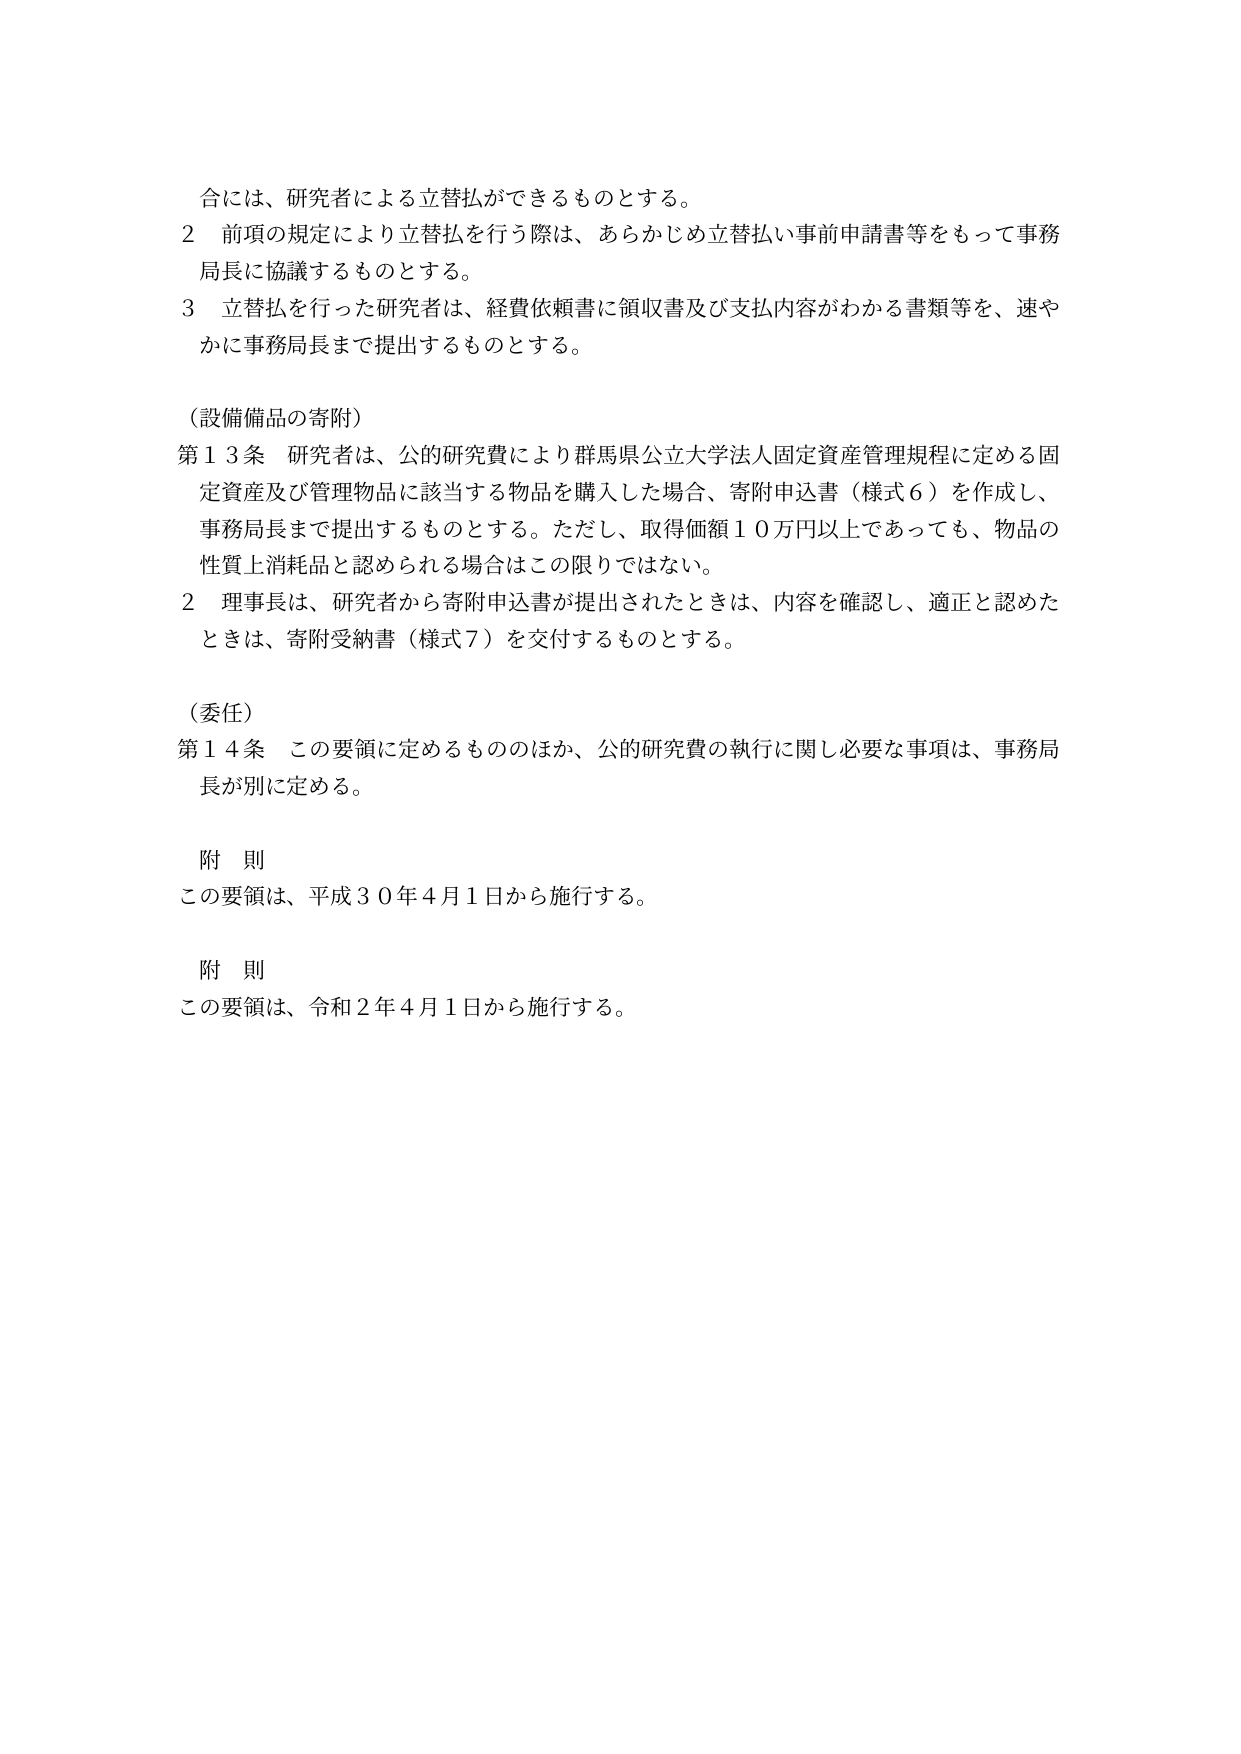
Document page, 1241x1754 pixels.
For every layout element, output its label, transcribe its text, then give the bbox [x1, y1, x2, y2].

text ２ 前項の規定により立替払を行う際は、あらかじめ立替払い事前申請書等をもって事務局長に協議するものとする。 [177, 215, 1063, 289]
text 附 則 [177, 840, 1063, 877]
text （設備備品の寄附） [177, 399, 1063, 436]
text 第１４条 この要領に定めるもののほか、公的研究費の執行に関し必要な事項は、事務局長が別に定める。 [177, 730, 1063, 803]
text この要領は、令和２年４月１日から施行する。 [177, 987, 1063, 1024]
text ３ 立替払を行った研究者は、経費依頼書に領収書及び支払内容がわかる書類等を、速やかに事務局長まで提出するものとする。 [177, 289, 1063, 362]
text この要領は、平成３０年４月１日から施行する。 [177, 877, 1063, 914]
text ２ 理事長は、研究者から寄附申込書が提出されたときは、内容を確認し、適正と認めたときは、寄附受納書（様式７）を交付するものとする。 [177, 583, 1063, 656]
text 第１３条 研究者は、公的研究費により群馬県公立大学法人固定資産管理規程に定める固定資産及び管理物品に該当する物品を購入した場合、寄附申込書（様式６）を作成し、事務局長まで提出するものとする。ただし、取得価額１０万円以上であっても、物品の性質上消耗品と認められる場合はこの限りではない。 [177, 436, 1063, 583]
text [177, 178, 1063, 215]
text （委任） [177, 693, 1063, 730]
text 附 則 [177, 951, 1063, 987]
